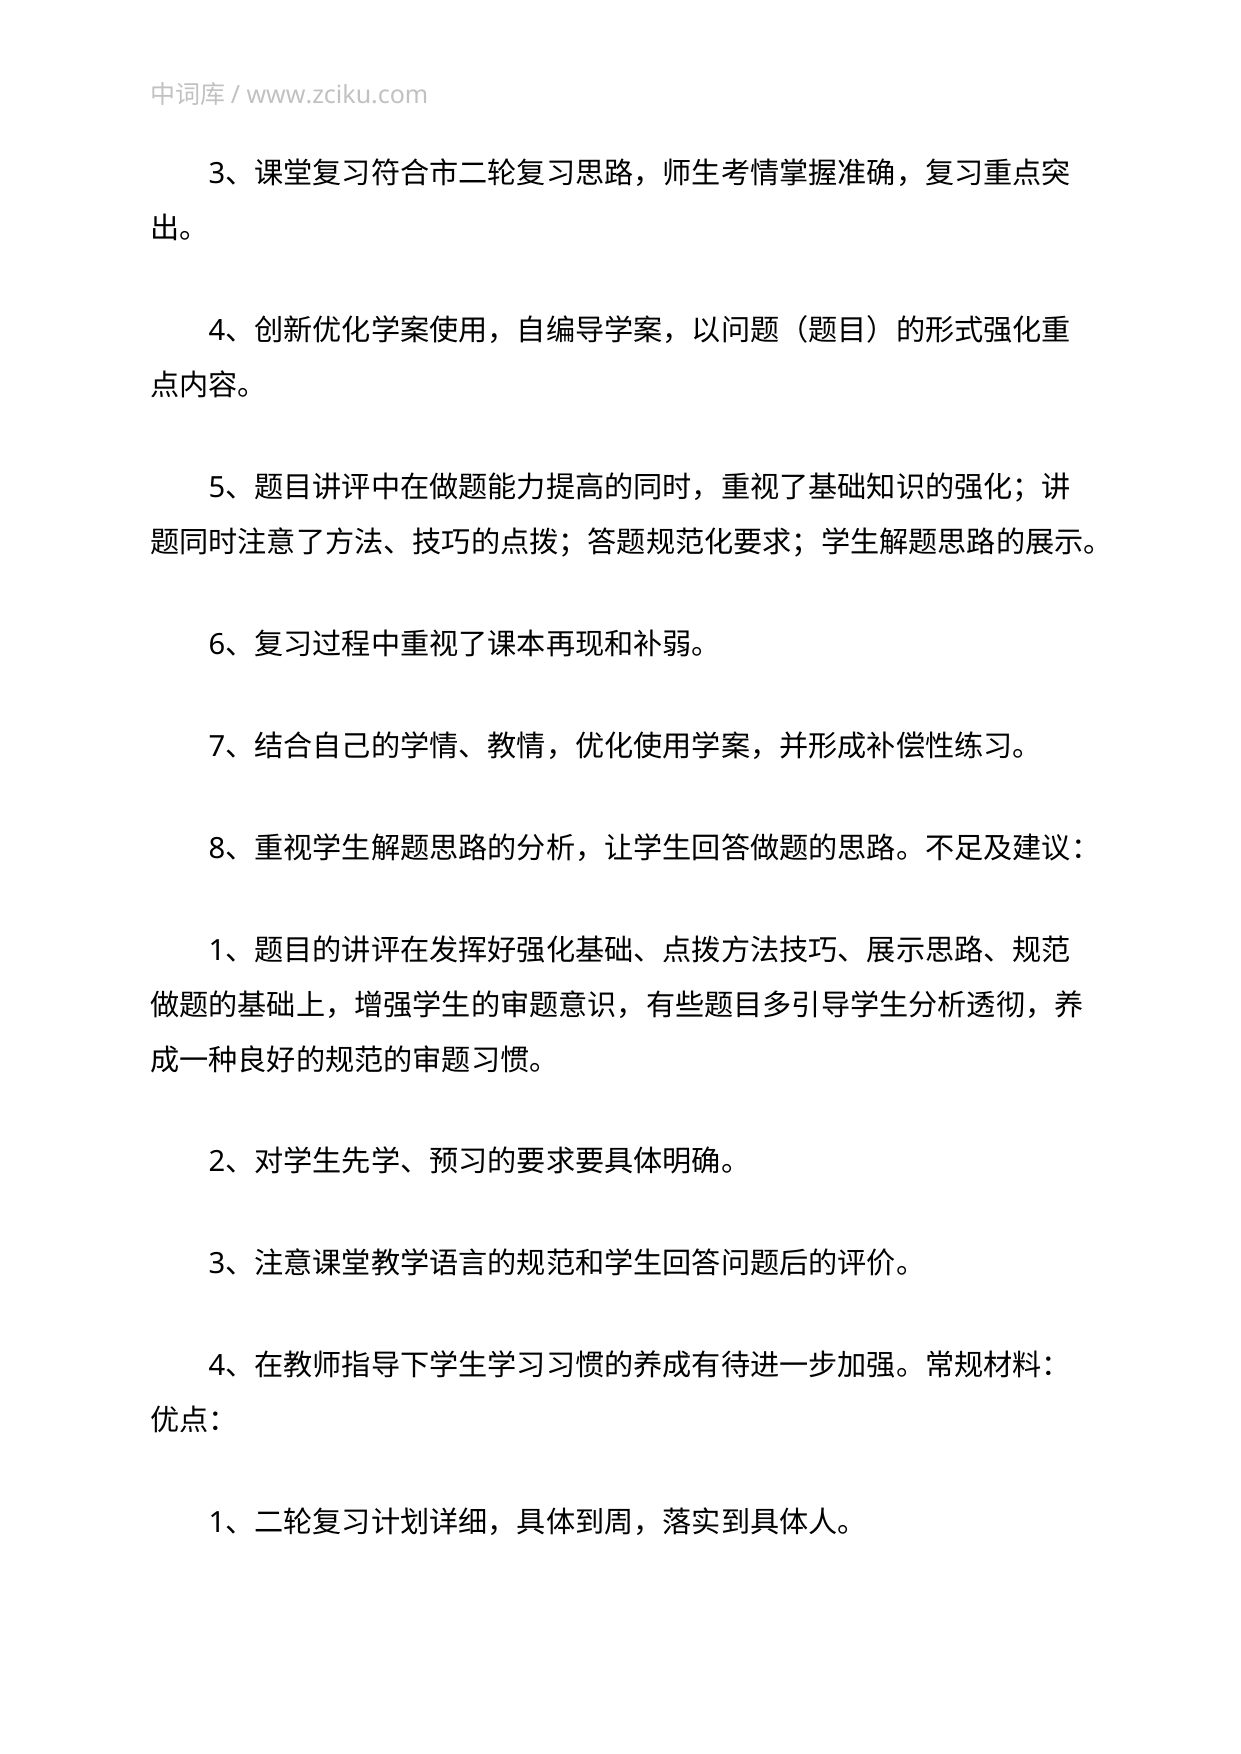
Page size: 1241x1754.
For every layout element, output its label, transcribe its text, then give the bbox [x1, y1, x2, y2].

text 5、题目讲评中在做题能力提高的同时，重视了基础知识的强化；讲题同时注意了方法、技巧的点拨；答题规范化要求；学生解题思路的展示。 [150, 463, 1090, 561]
text 1、题目的讲评在发挥好强化基础、点拨方法技巧、展示思路、规范做题的基础上，增强学生的审题意识，有些题目多引导学生分析透彻，养成一种良好的规范的审题习惯。 [150, 926, 1090, 1078]
text 6、复习过程中重视了课本再现和补弱。 [150, 620, 1090, 663]
text 8、重视学生解题思路的分析，让学生回答做题的思路。不足及建议： [150, 824, 1090, 867]
text 4、在教师指导下学生学习习惯的养成有待进一步加强。常规材料： 优点： [150, 1342, 1090, 1439]
text 3、课堂复习符合市二轮复习思路，师生考情掌握准确，复习重点突出。 [150, 150, 1090, 247]
text 7、结合自己的学情、教情，优化使用学案，并形成补偿性练习。 [150, 722, 1090, 765]
text 4、创新优化学案使用，自编导学案，以问题（题目）的形式强化重点内容。 [150, 307, 1090, 404]
text 3、注意课堂教学语言的规范和学生回答问题后的评价。 [150, 1240, 1090, 1282]
text 1、二轮复习计划详细，具体到周，落实到具体人。 [150, 1499, 1090, 1541]
text 2、对学生先学、预习的要求要具体明确。 [150, 1138, 1090, 1180]
